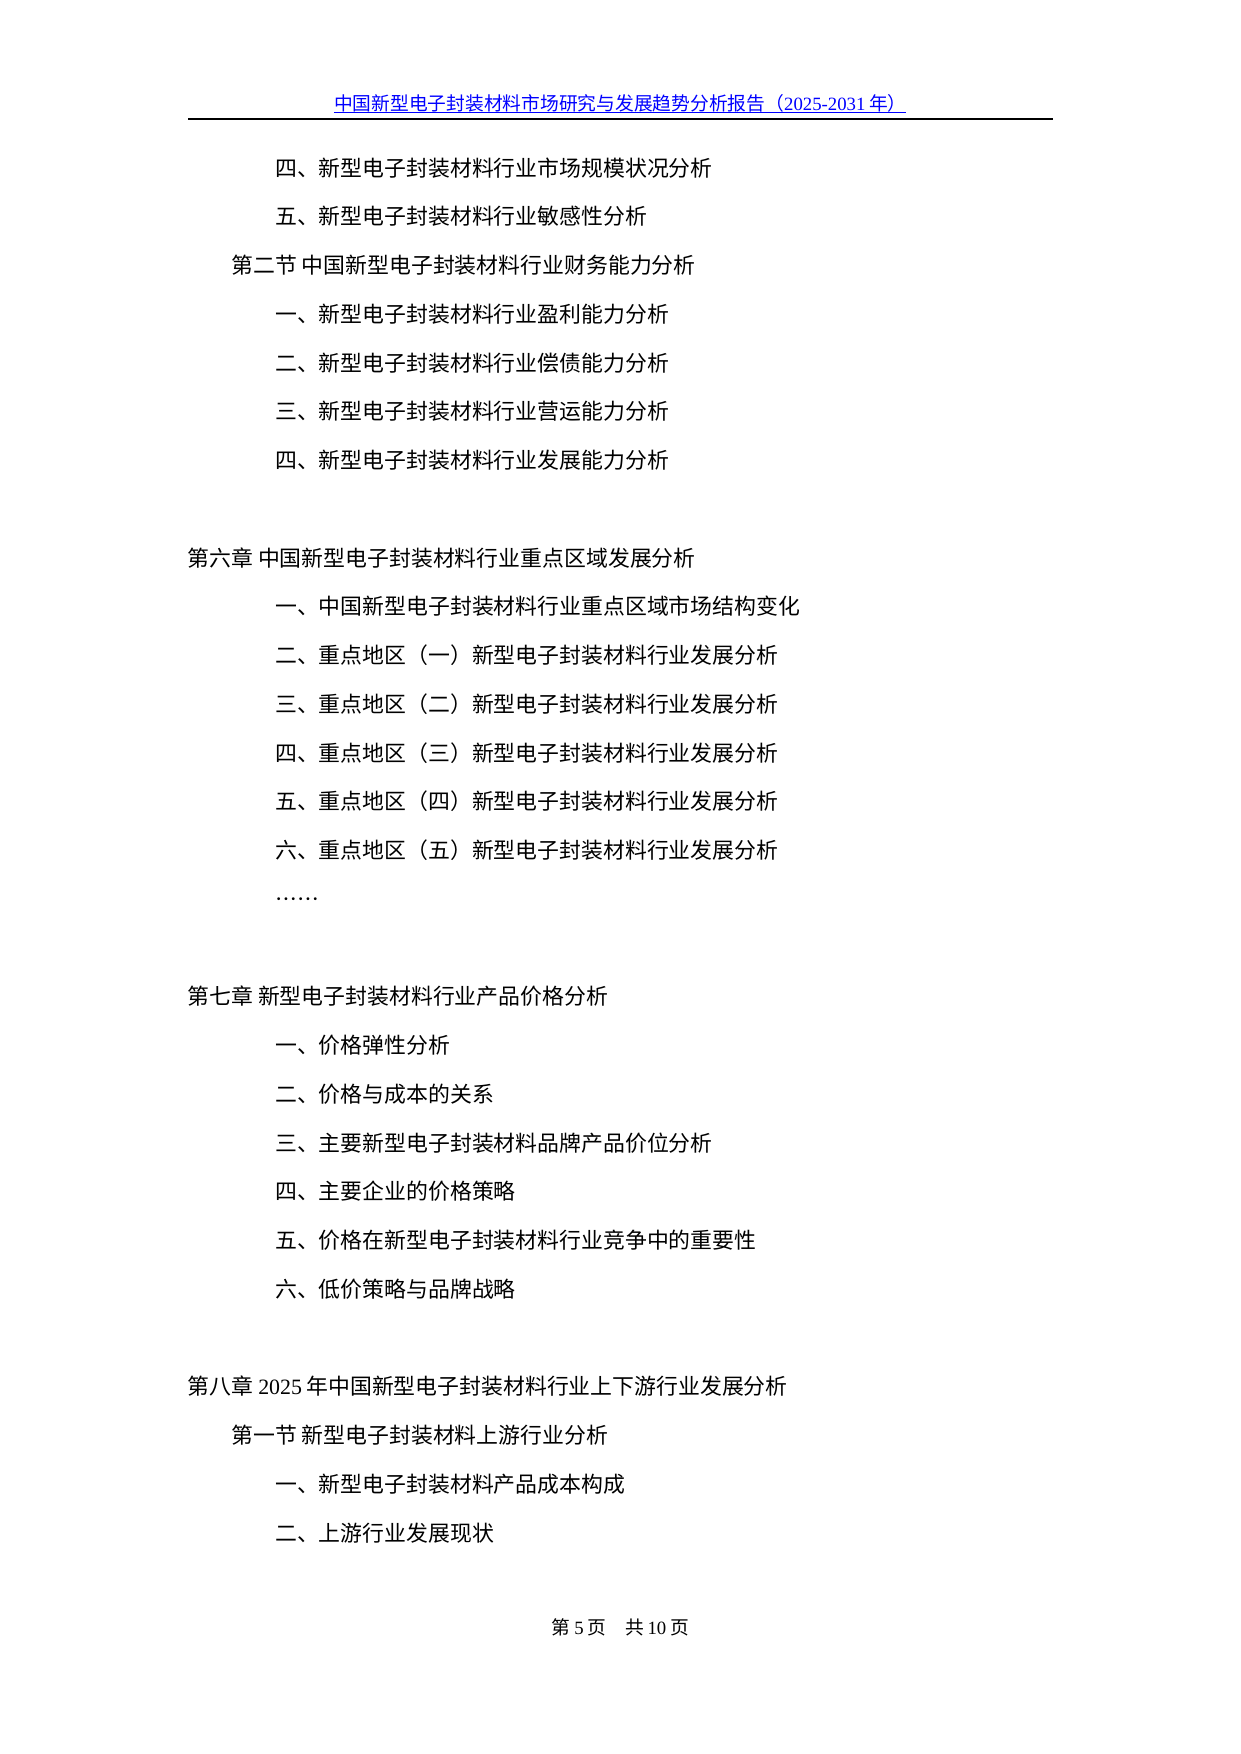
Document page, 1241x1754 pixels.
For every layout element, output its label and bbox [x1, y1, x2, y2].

text [187, 150, 1053, 1548]
